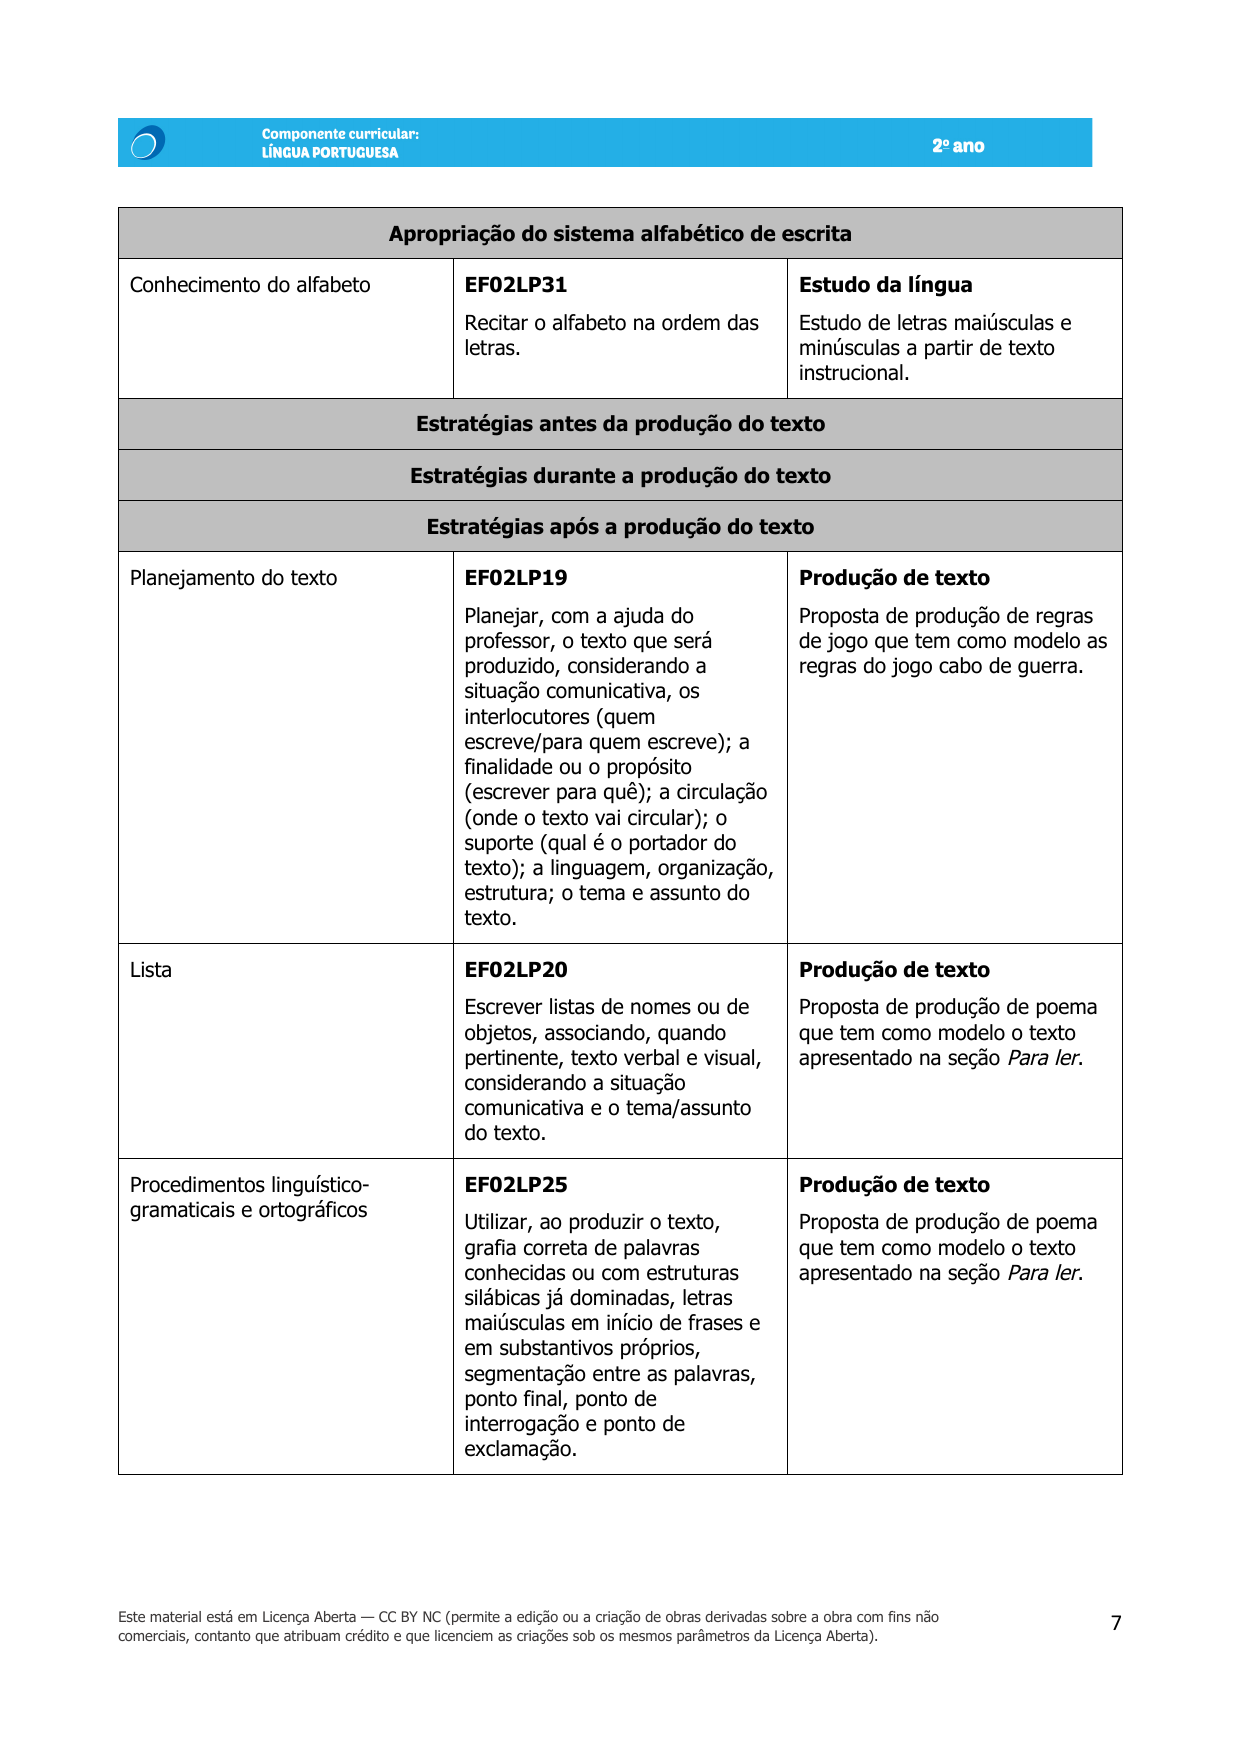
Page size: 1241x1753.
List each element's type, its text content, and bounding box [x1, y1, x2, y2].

table_cell Estratégias após a produção do texto [119, 501, 1122, 551]
table_cell EF02LP25 Utilizar, ao produzir o texto, grafia correta de palavras conhecidas ou com estruturas silábicas já dominadas, letras maiúsculas em início de frases e em substantivos próprios, segmentação entre as palavras, ponto final, ponto de interrogação e ponto de exclamação. [454, 1159, 787, 1473]
table_cell Lista [119, 944, 453, 1158]
picture [118, 118, 1093, 167]
table_cell Conhecimento do alfabeto [119, 259, 453, 397]
table_cell Estratégias durante a produção do texto [119, 450, 1122, 500]
table_cell Estudo da língua Estudo de letras maiúsculas e minúsculas a partir de texto instrucional. [788, 259, 1122, 397]
table_header Apropriação do sistema alfabético de escrita [119, 208, 1122, 258]
table_cell Procedimentos linguístico-gramaticais e ortográficos [119, 1159, 453, 1473]
table_cell Produção de texto Proposta de produção de poema que tem como modelo o texto apresentado na seção Para ler. [788, 1159, 1122, 1473]
table_cell EF02LP19 Planejar, com a ajuda do professor, o texto que será produzido, considerando a situação comunicativa, os interlocutores (quem escreve/para quem escreve); a finalidade ou o propósito (escrever para quê); a circulação (onde o texto vai circular); o suporte (qual é o portador do texto); a linguagem, organização, estrutura; o tema e assunto do texto. [454, 552, 787, 943]
table_cell Produção de texto Proposta de produção de poema que tem como modelo o texto apresentado na seção Para ler. [788, 944, 1122, 1158]
table_cell Produção de texto Proposta de produção de regras de jogo que tem como modelo as regras do jogo cabo de guerra. [788, 552, 1122, 943]
table_cell EF02LP31 Recitar o alfabeto na ordem das letras. [454, 259, 787, 397]
table_cell EF02LP20 Escrever listas de nomes ou de objetos, associando, quando pertinente, texto verbal e visual, considerando a situação comunicativa e o tema/assunto do texto. [454, 944, 787, 1158]
table_cell Estratégias antes da produção do texto [119, 399, 1122, 449]
table_cell Planejamento do texto [119, 552, 453, 943]
